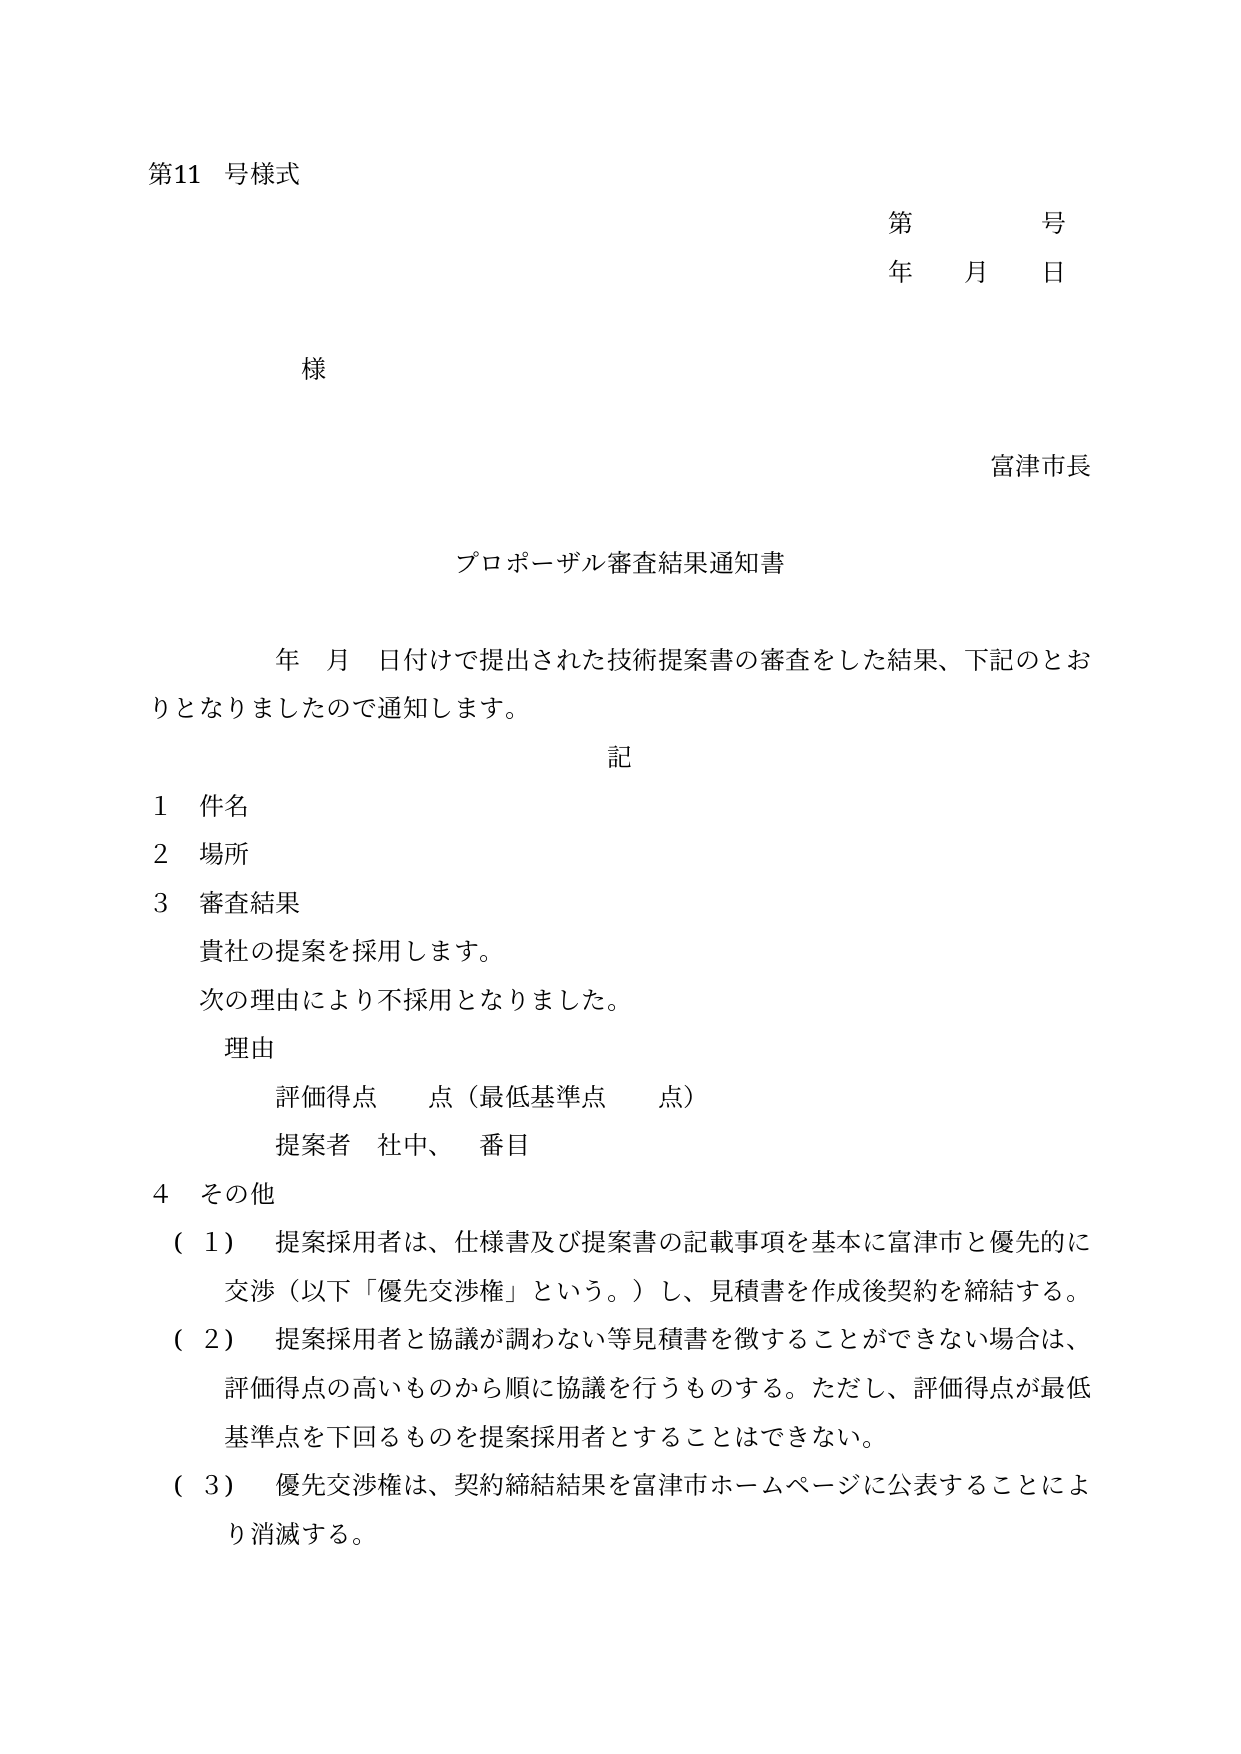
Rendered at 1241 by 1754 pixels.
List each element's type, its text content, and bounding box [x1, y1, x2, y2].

text 富津市長 [148, 440, 1092, 489]
text ３ 審査結果 [148, 877, 1092, 926]
text 貴社の提案を採用します。 [148, 926, 1092, 974]
text 提案者 社中、 番目 [148, 1120, 1092, 1168]
text 様 [148, 343, 1092, 392]
text 評価得点 点（最低基準点 点） [148, 1071, 1092, 1120]
text ２ 場所 [148, 828, 1092, 877]
text (２) 提案採用者と協議が調わない等見積書を徴することができない場合は、評価得点の高いものから順に協議を行うものする。ただし、評価得点が最低基準点を下回るものを提案採用者とすることはできない。 [163, 1314, 1092, 1459]
text ４ その他 [148, 1168, 1092, 1217]
text 第 号 [148, 197, 1067, 246]
text 理由 [148, 1023, 1092, 1071]
text 年 月 日 [148, 246, 1067, 294]
subtitle 記 [148, 731, 1092, 780]
text (３) 優先交渉権は、契約締結結果を富津市ホームページに公表することにより消滅する。 [163, 1459, 1092, 1557]
text １ 件名 [148, 780, 1092, 828]
text (１) 提案採用者は、仕様書及び提案書の記載事項を基本に富津市と優先的に交渉（以下「優先交渉権」という。）し、見積書を作成後契約を締結する。 [163, 1217, 1092, 1314]
text 年 月 日付けで提出された技術提案書の審査をした結果、下記のとおりとなりましたので通知します。 [148, 634, 1092, 731]
text 次の理由により不採用となりました。 [148, 974, 1092, 1023]
text 第11号様式 [148, 149, 1063, 197]
text プロポーザル審査結果通知書 [148, 537, 1092, 586]
